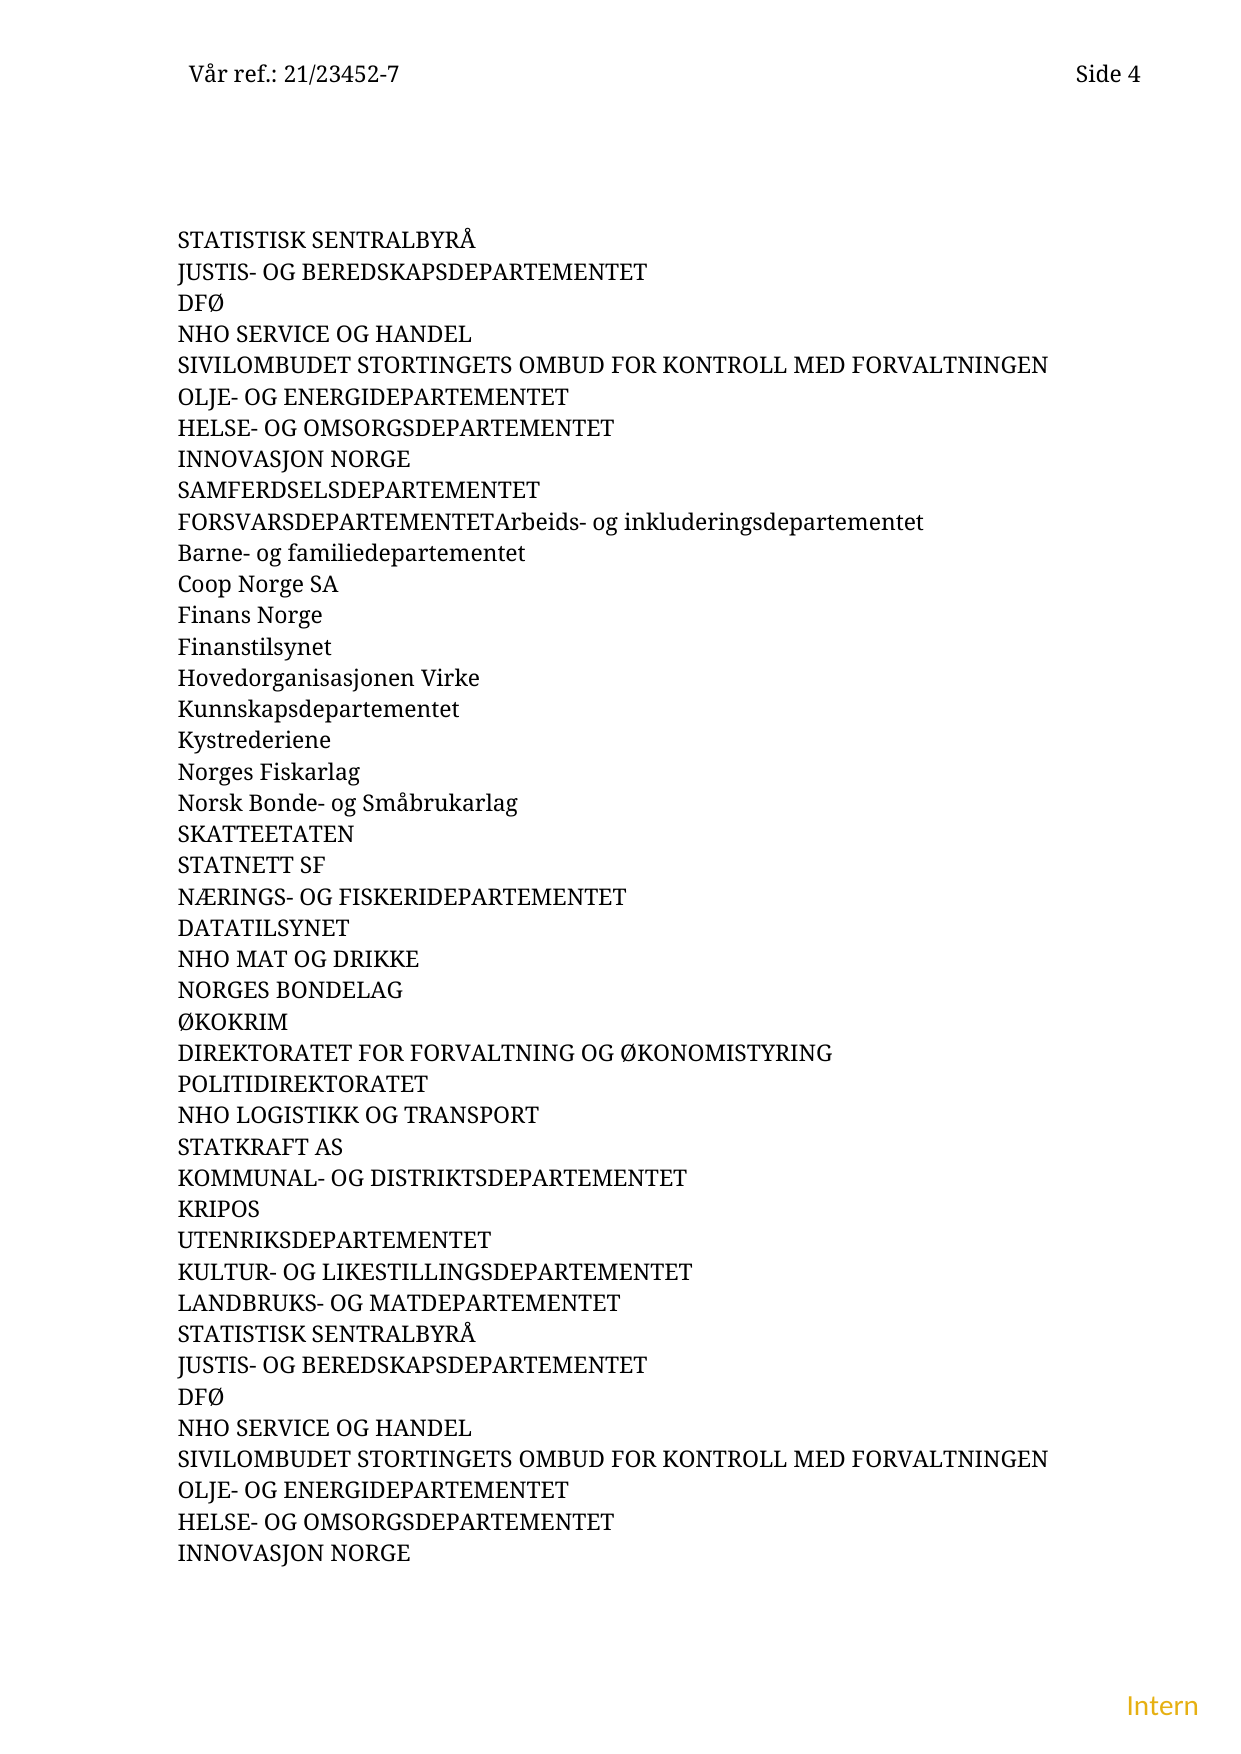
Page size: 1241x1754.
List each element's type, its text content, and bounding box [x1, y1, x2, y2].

text Mottaker(e): [177, 224, 1152, 1568]
